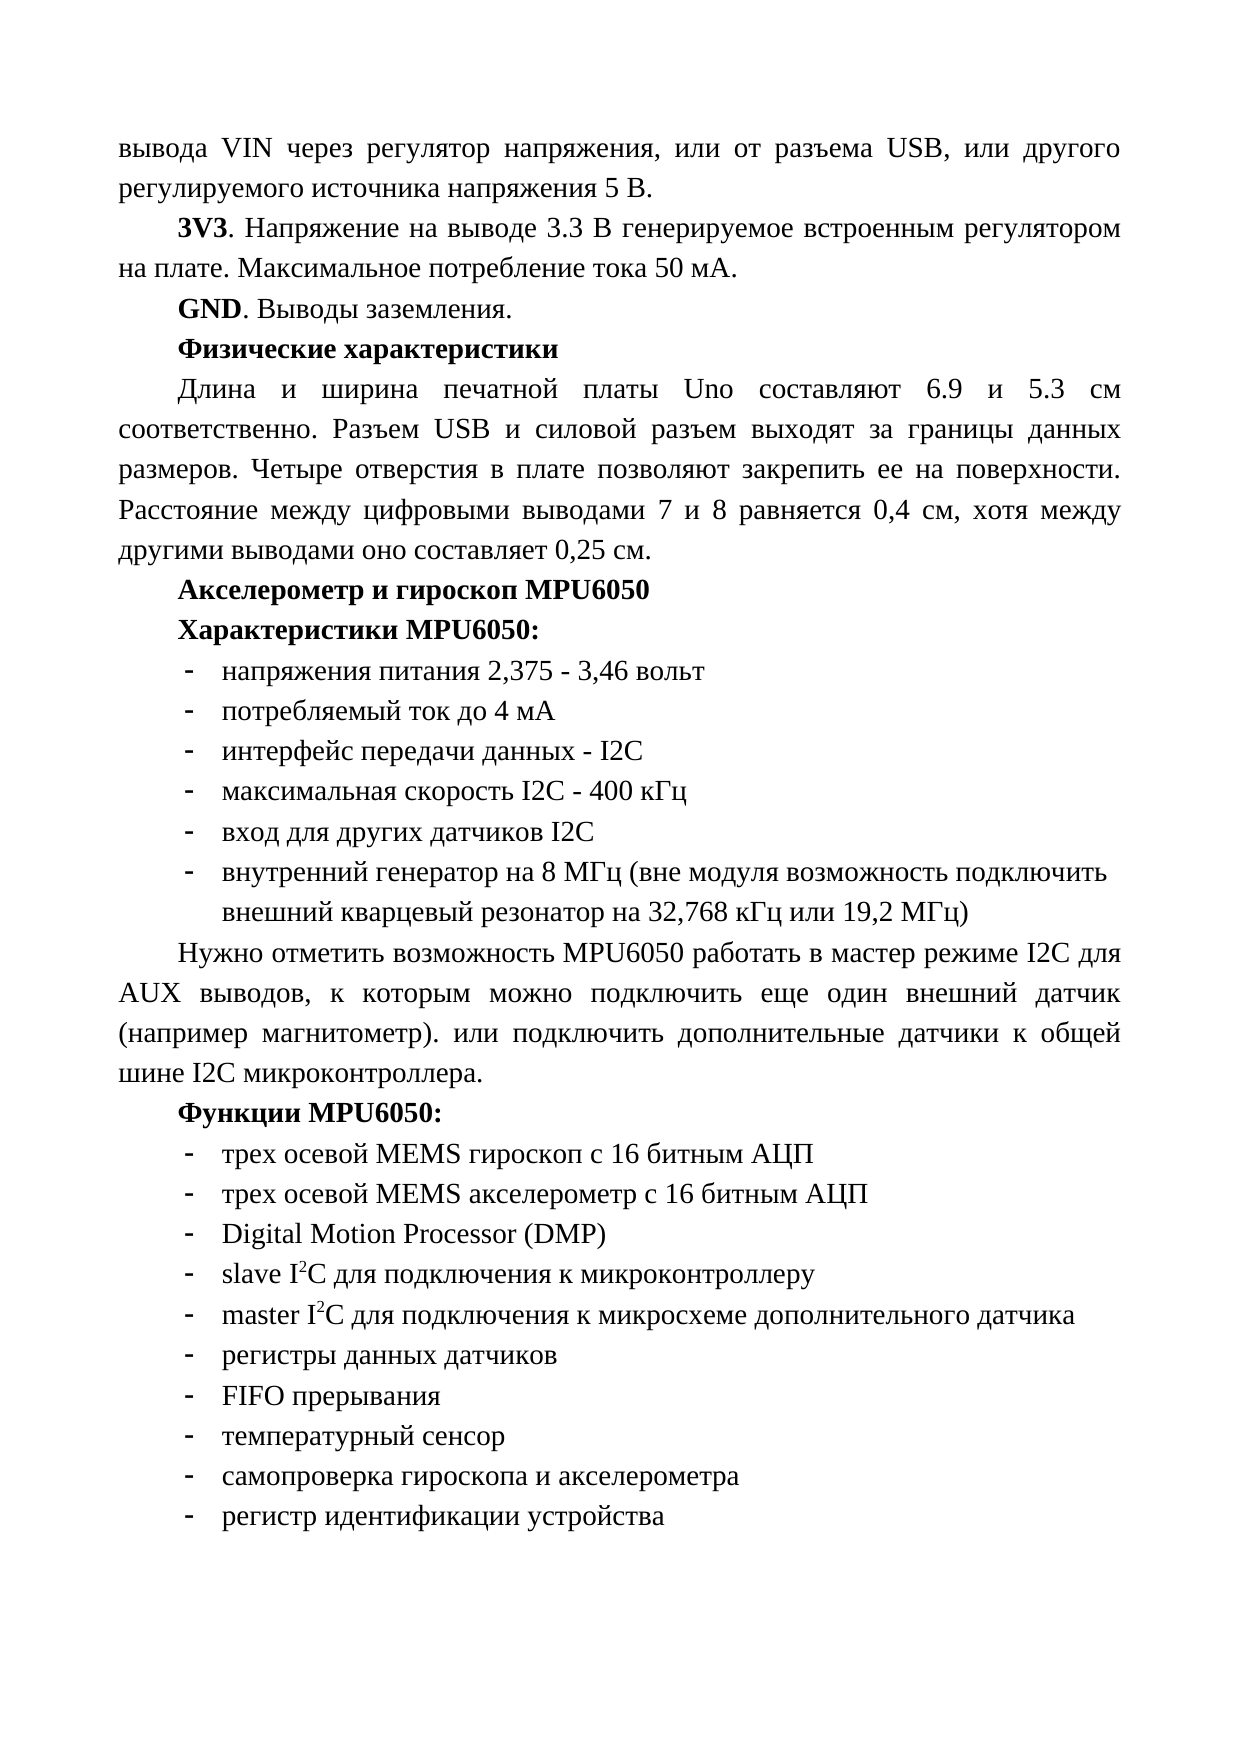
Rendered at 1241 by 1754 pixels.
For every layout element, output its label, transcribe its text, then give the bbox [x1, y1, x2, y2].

text Нужно отметить возможность MPU6050 работать в мастер режиме I2C для AUX выводов, к которым можно подключить еще один внешний датчик (например магнитометр). или подключить дополнительные датчики к общей шине I2C микроконтроллера. [118, 935, 1122, 1089]
text Физические характеристики [118, 331, 1122, 364]
list потребляемый ток до 4 мА [184, 693, 1122, 727]
text Характеристики MPU6050: [118, 612, 1122, 646]
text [118, 130, 1122, 204]
list вход для других датчиков I2C [184, 814, 1122, 847]
text Длина и ширина печатной платы Uno составляют 6.9 и 5.3 см соответственно. Разъем USB и силовой разъем выходят за границы данных размеров. Четыре отверстия в плате позволяют закрепить ее на поверхности. Расстояние между цифровыми выводами 7 и 8 равняется 0,4 см, хотя между другими выводами оно составляет 0,25 см. [118, 371, 1122, 566]
list master I2C для подключения к микросхеме дополнительного датчика [184, 1297, 1122, 1331]
list внутренний генератор на 8 МГц (вне модуля возможность подключить внешний кварцевый резонатор на 32,768 кГц или 19,2 МГц) [184, 854, 1122, 928]
text Функции MPU6050: [118, 1096, 1122, 1129]
text GND. Выводы заземления. [118, 291, 1122, 324]
list самопроверка гироскопа и акселерометра [184, 1458, 1122, 1492]
list регистры данных датчиков [184, 1337, 1122, 1371]
list интерфейс передачи данных - I2C [184, 733, 1122, 767]
list напряжения питания 2,375 - 3,46 вольт [184, 653, 1122, 686]
list трех осевой MEMS гироскоп с 16 битным АЦП [184, 1136, 1122, 1169]
list FIFO прерывания [184, 1378, 1122, 1411]
list температурный сенсор [184, 1418, 1122, 1452]
text Акселерометр и гироскоп MPU6050 [118, 572, 1122, 606]
list регистр идентификации устройства [184, 1498, 1122, 1532]
list slave I2C для подключения к микроконтроллеру [184, 1257, 1122, 1290]
list Digital Motion Processor (DMP) [184, 1216, 1122, 1250]
list максимальная скорость I2C - 400 кГц [184, 773, 1122, 807]
list трех осевой MEMS акселерометр с 16 битным АЦП [184, 1176, 1122, 1210]
text 3V3. Напряжение на выводе 3.3 В генерируемое встроенным регулятором на плате. Максимальное потребление тока 50 мА. [118, 210, 1122, 284]
